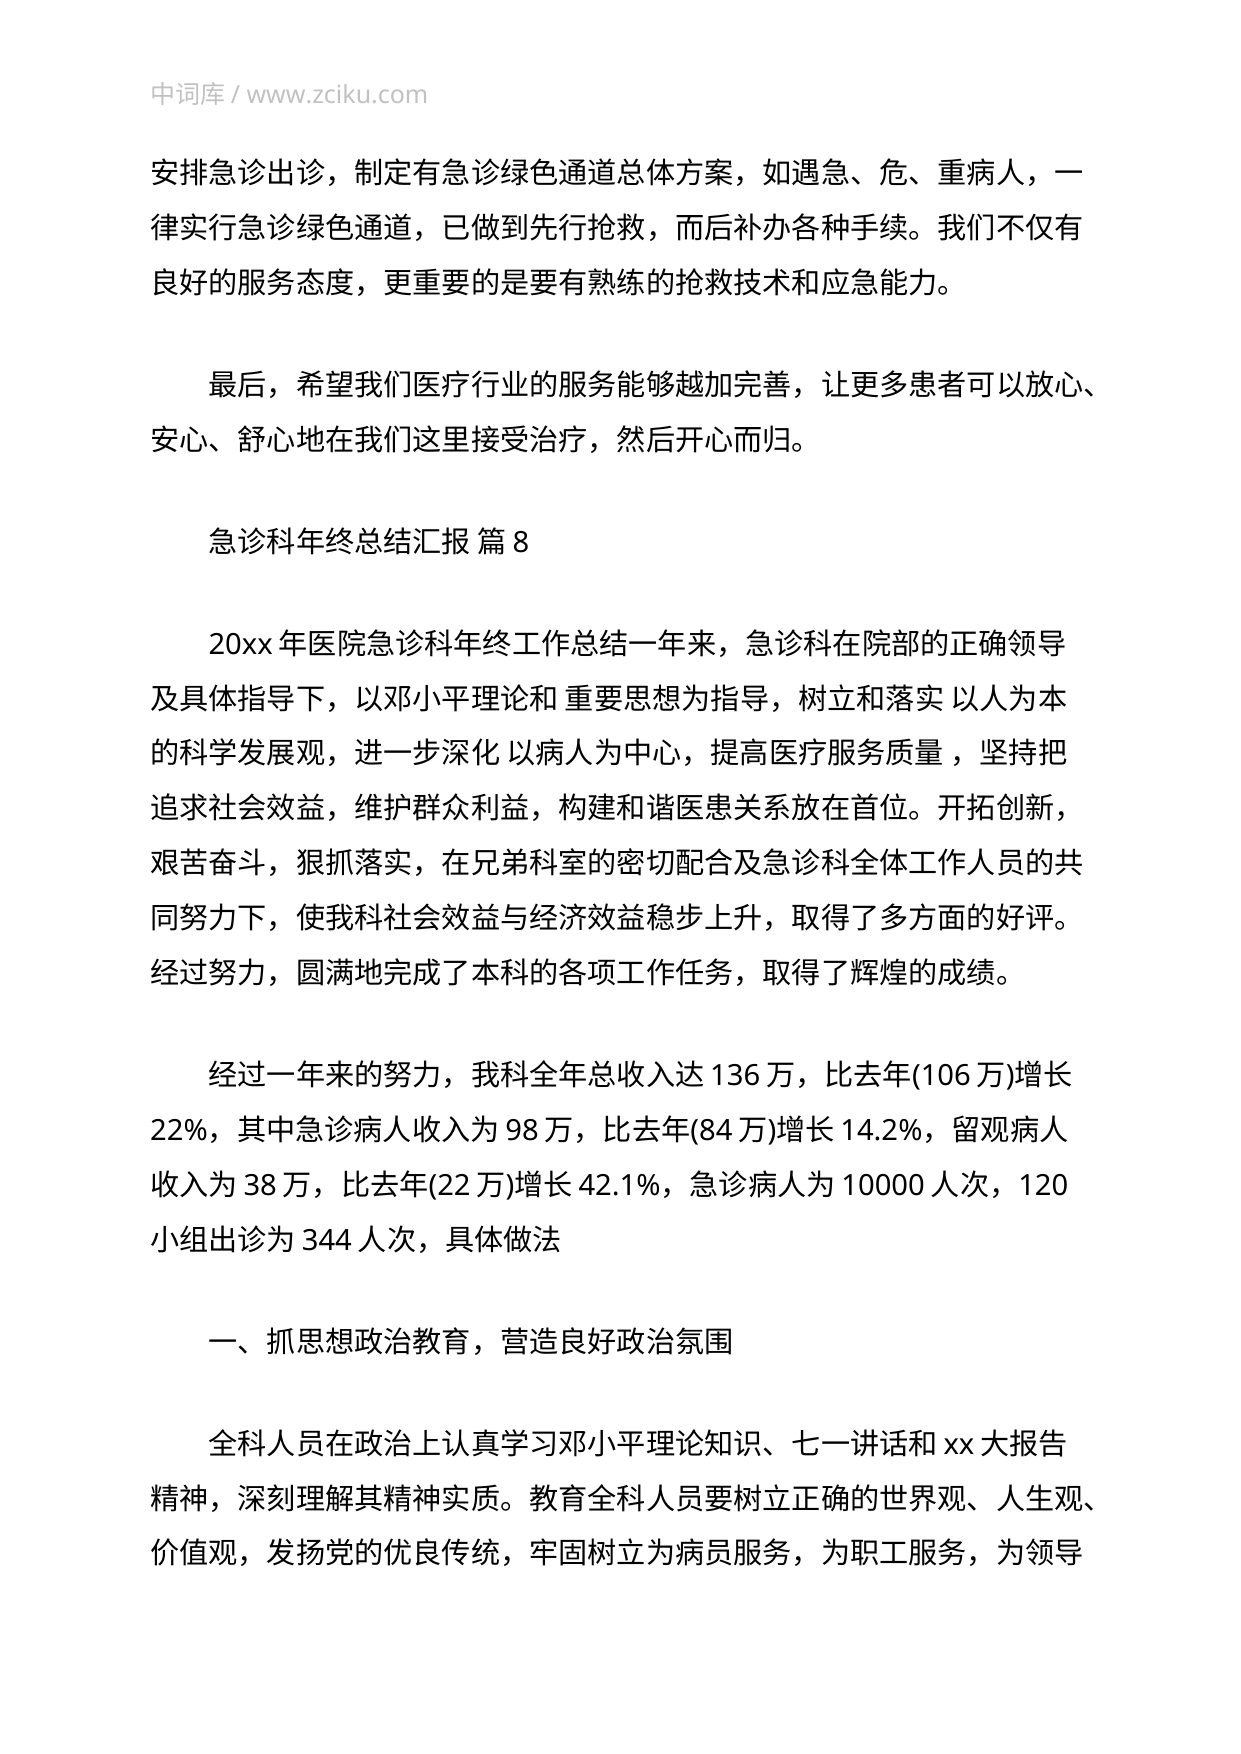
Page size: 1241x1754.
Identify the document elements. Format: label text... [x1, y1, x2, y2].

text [150, 1420, 1090, 1572]
text 经过一年来的努力，我科全年总收入达136万，比去年(106万)增长22%，其中急诊病人收入为98万，比去年(84万)增长14.2%，留观病人收入为38万，比去年(22万)增长42.1%，急诊病人为10000人次，120小组出诊为344人次，具体做法 [150, 1051, 1090, 1259]
text 20xx年医院急诊科年终工作总结一年来，急诊科在院部的正确领导及具体指导下，以邓小平理论和 重要思想为指导，树立和落实 以人为本 的科学发展观，进一步深化 以病人为中心，提高医疗服务质量 ，坚持把追求社会效益，维护群众利益，构建和谐医患关系放在首位。开拓创新，艰苦奋斗，狠抓落实，在兄弟科室的密切配合及急诊科全体工作人员的共同努力下，使我科社会效益与经济效益稳步上升，取得了多方面的好评。经过努力，圆满地完成了本科的各项工作任务，取得了辉煌的成绩。 [150, 620, 1090, 992]
text 急诊科年终总结汇报 篇8 [150, 518, 1090, 561]
text 最后，希望我们医疗行业的服务能够越加完善，让更多患者可以放心、安心、舒心地在我们这里接受治疗，然后开心而归。 [150, 362, 1090, 459]
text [150, 150, 1090, 302]
text 一、抓思想政治教育，营造良好政治氛围 [150, 1318, 1090, 1361]
